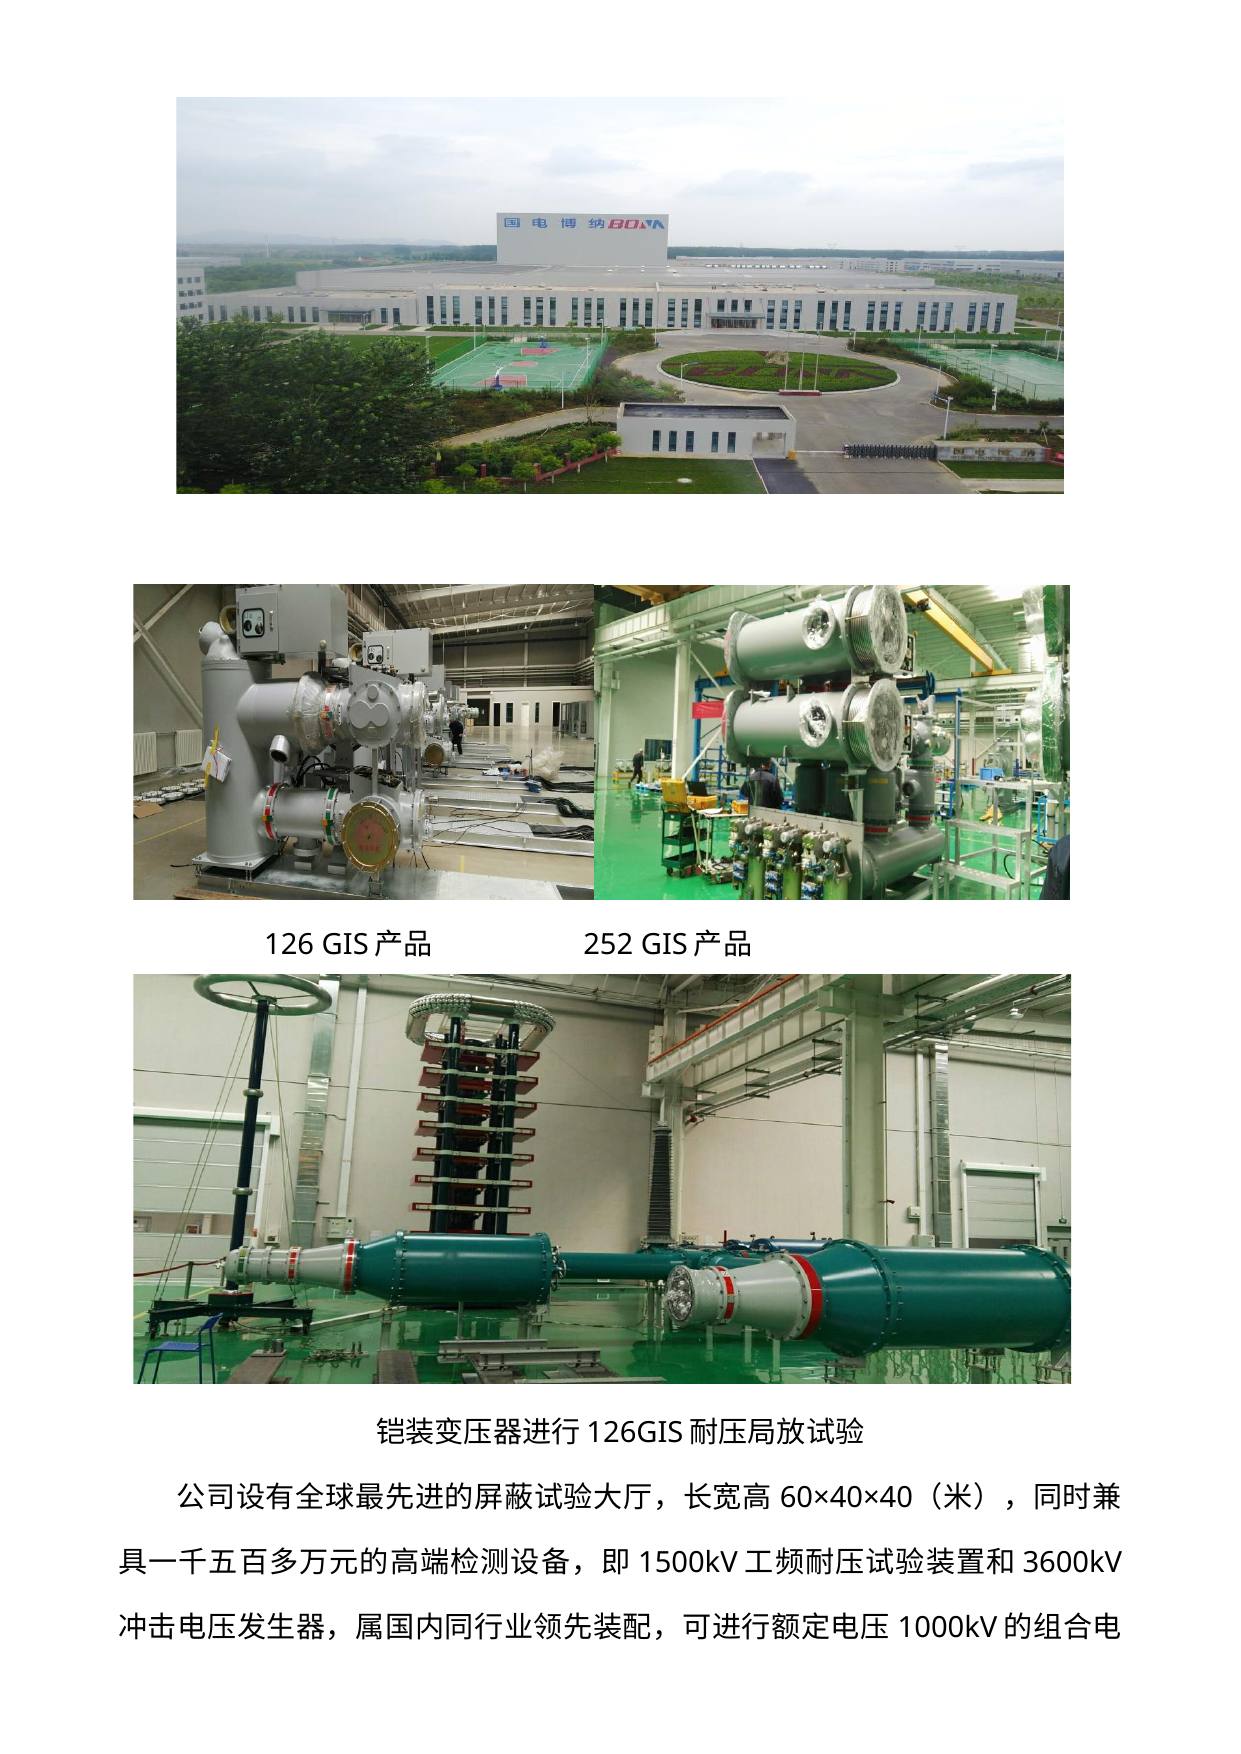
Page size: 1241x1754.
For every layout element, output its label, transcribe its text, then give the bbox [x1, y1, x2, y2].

text 126 GIS产品 252 GIS产品 [118, 909, 1122, 974]
text 铠装变压器进行126GIS耐压局放试验 [118, 1397, 1122, 1462]
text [118, 1462, 1122, 1657]
picture [133, 974, 1072, 1384]
picture [133, 584, 1070, 900]
picture [176, 97, 1064, 494]
